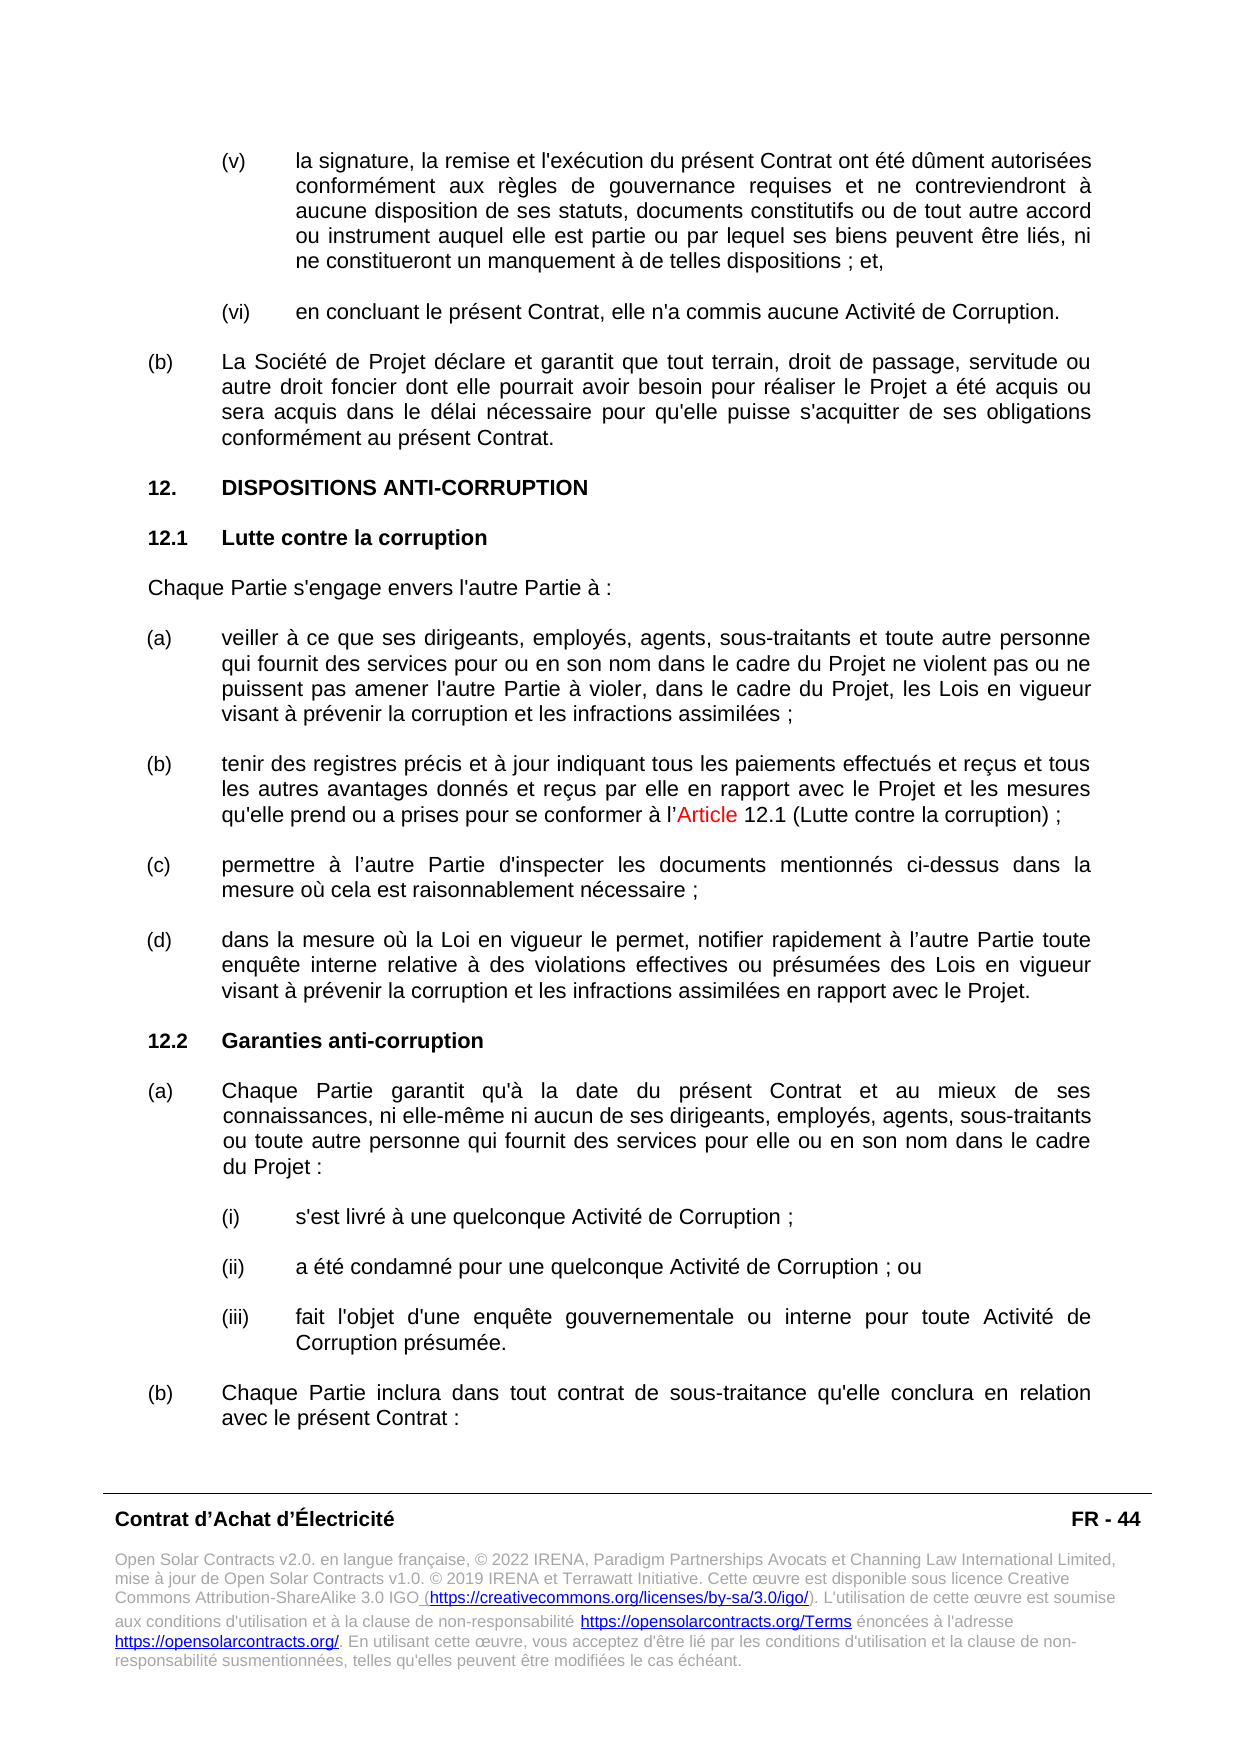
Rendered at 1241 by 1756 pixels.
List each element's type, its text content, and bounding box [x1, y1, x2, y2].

list Chaque Partie inclura dans tout contrat de sous-traitance qu'elle conclura en relation avec le présent Contrat : [148, 1380, 1093, 1430]
list Lutte contre la corruption [148, 525, 1093, 550]
list Chaque Partie garantit qu'à la date du présent Contrat et au mieux de ses connaissances, ni elle-même ni aucun de ses dirigeants, employés, agents, sous-traitants ou toute autre personne qui fournit des services pour elle ou en son nom dans le cadre du Projet : [148, 1078, 1093, 1179]
list tenir des registres précis et à jour indiquant tous les paiements effectués et reçus et tous les autres avantages donnés et reçus par elle en rapport avec le Projet et les mesures qu'elle prend ou a prises pour se conformer à l’Article 12.1 (Lutte contre la corruption) ; [146, 751, 1093, 827]
list Garanties anti-corruption [148, 1028, 1093, 1053]
list la signature, la remise et l'exécution du présent Contrat ont été dûment autorisées conformément aux règles de gouvernance requises et ne contreviendront à aucune disposition de ses statuts, documents constitutifs ou de tout autre accord ou instrument auquel elle est partie ou par lequel ses biens peuvent être liés, ni ne constitueront un manquement à de telles dispositions ; et, [221, 148, 1093, 274]
list dans la mesure où la Loi en vigueur le permet, notifier rapidement à l’autre Partie toute enquête interne relative à des violations effectives ou présumées des Lois en vigueur visant à prévenir la corruption et les infractions assimilées en rapport avec le Projet. [146, 927, 1093, 1003]
list DISPOSITIONS ANTI-CORRUPTION [148, 475, 1093, 500]
list permettre à l’autre Partie d'inspecter les documents mentionnés ci-dessus dans la mesure où cela est raisonnablement nécessaire ; [146, 852, 1093, 902]
list en concluant le présent Contrat, elle n'a commis aucune Activité de Corruption. [221, 299, 1093, 324]
text Chaque Partie s'engage envers l'autre Partie à : [148, 575, 1093, 600]
list a été condamné pour une quelconque Activité de Corruption ; ou [221, 1254, 1093, 1279]
list s'est livré à une quelconque Activité de Corruption ; [221, 1204, 1093, 1229]
list fait l'objet d'une enquête gouvernementale ou interne pour toute Activité de Corruption présumée. [221, 1304, 1093, 1355]
list veiller à ce que ses dirigeants, employés, agents, sous-traitants et toute autre personne qui fournit des services pour ou en son nom dans le cadre du Projet ne violent pas ou ne puissent pas amener l'autre Partie à violer, dans le cadre du Projet, les Lois en vigueur visant à prévenir la corruption et les infractions assimilées ; [146, 625, 1093, 726]
list La Société de Projet déclare et garantit que tout terrain, droit de passage, servitude ou autre droit foncier dont elle pourrait avoir besoin pour réaliser le Projet a été acquis ou sera acquis dans le délai nécessaire pour qu'elle puisse s'acquitter de ses obligations conformément au présent Contrat. [148, 349, 1093, 450]
